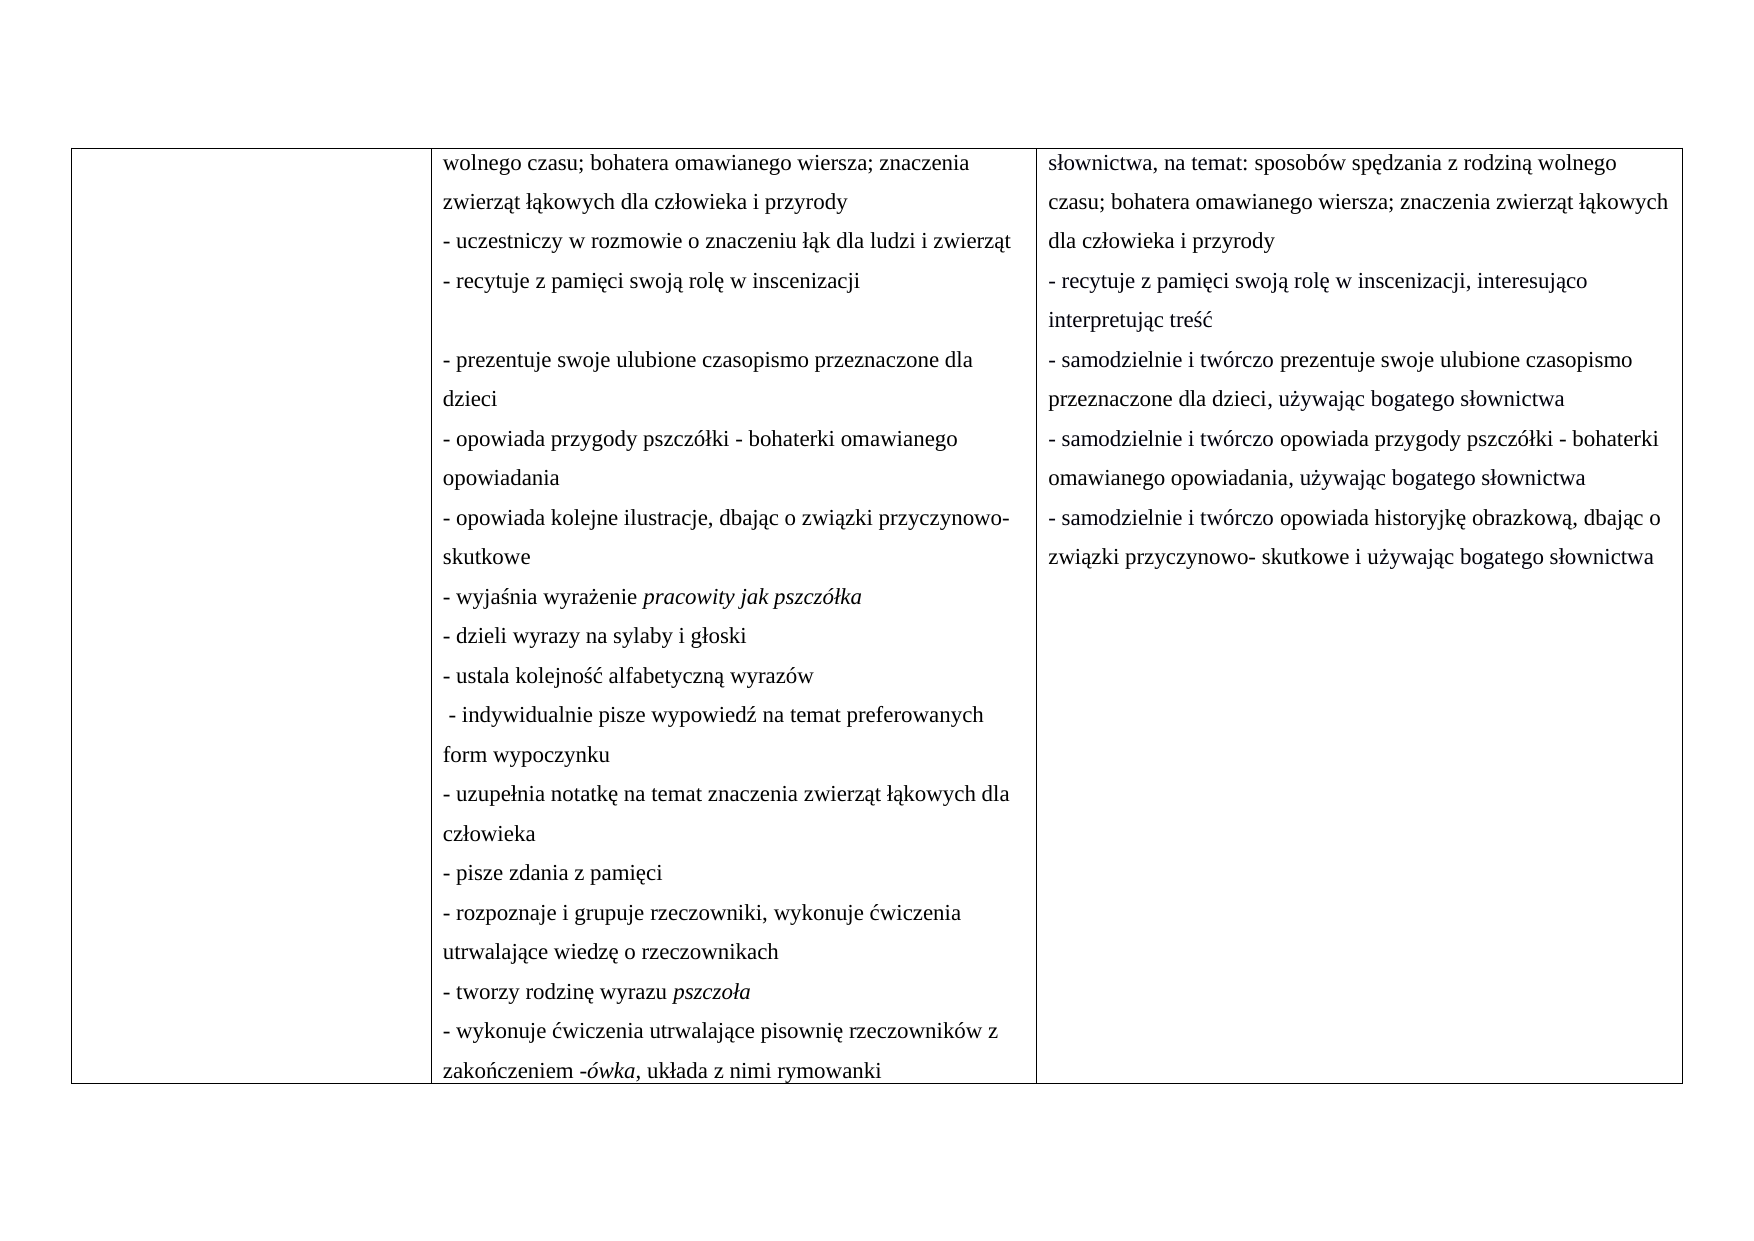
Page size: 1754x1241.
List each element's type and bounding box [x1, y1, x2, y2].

table_cell [72, 149, 431, 1083]
table_cell [1037, 149, 1682, 1083]
table_cell [432, 149, 1036, 1083]
